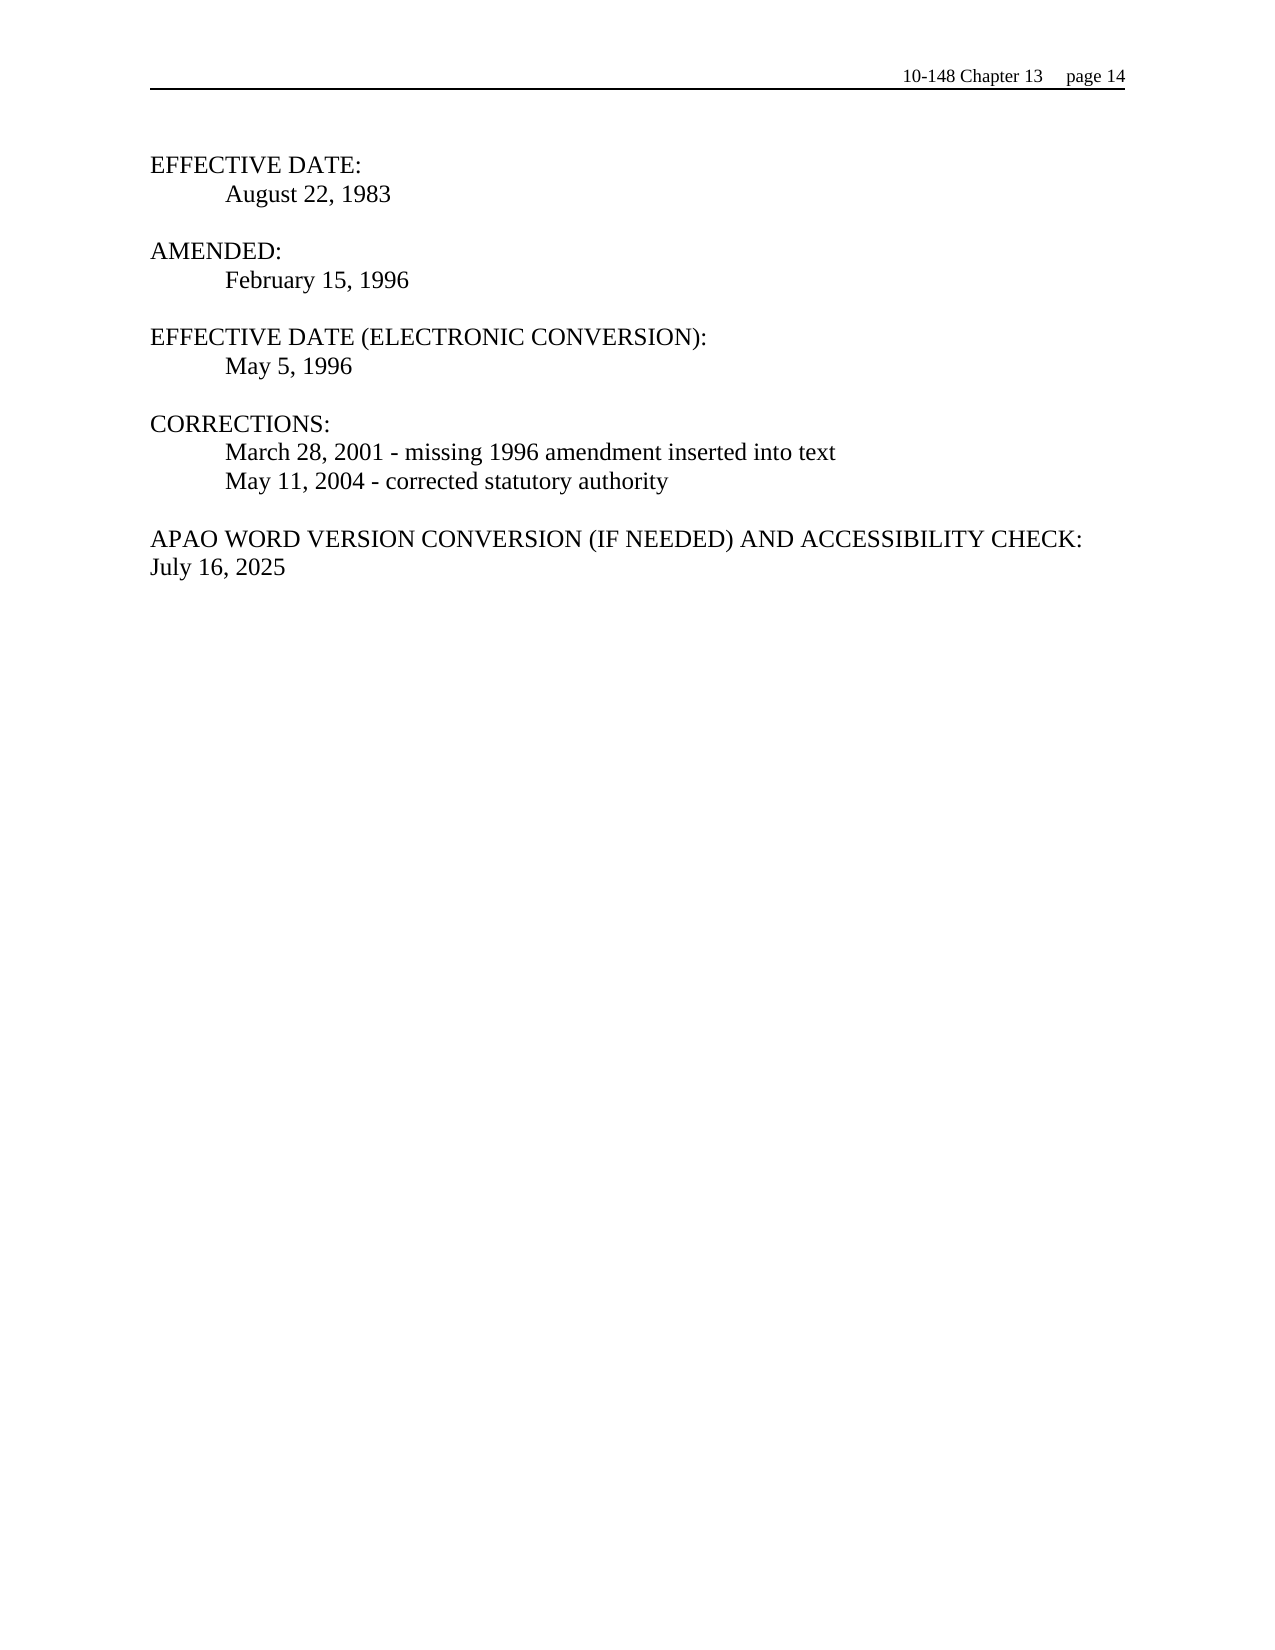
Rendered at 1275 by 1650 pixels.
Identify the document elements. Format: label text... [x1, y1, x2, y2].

text August 22, 1983 [150, 179, 1125, 207]
text APAO WORD VERSION CONVERSION (IF NEEDED) AND ACCESSIBILITY CHECK: July 16, 2025 [150, 524, 1125, 581]
text EFFECTIVE DATE: [150, 150, 1125, 179]
text February 15, 1996 [150, 265, 1125, 294]
text EFFECTIVE DATE (ELECTRONIC CONVERSION): [150, 322, 1125, 351]
text March 28, 2001 - missing 1996 amendment inserted into text [150, 437, 1125, 466]
text May 11, 2004 - corrected statutory authority [150, 466, 1125, 495]
text AMENDED: [150, 236, 1125, 265]
text CORRECTIONS: [150, 409, 1125, 437]
text May 5, 1996 [150, 351, 1125, 380]
